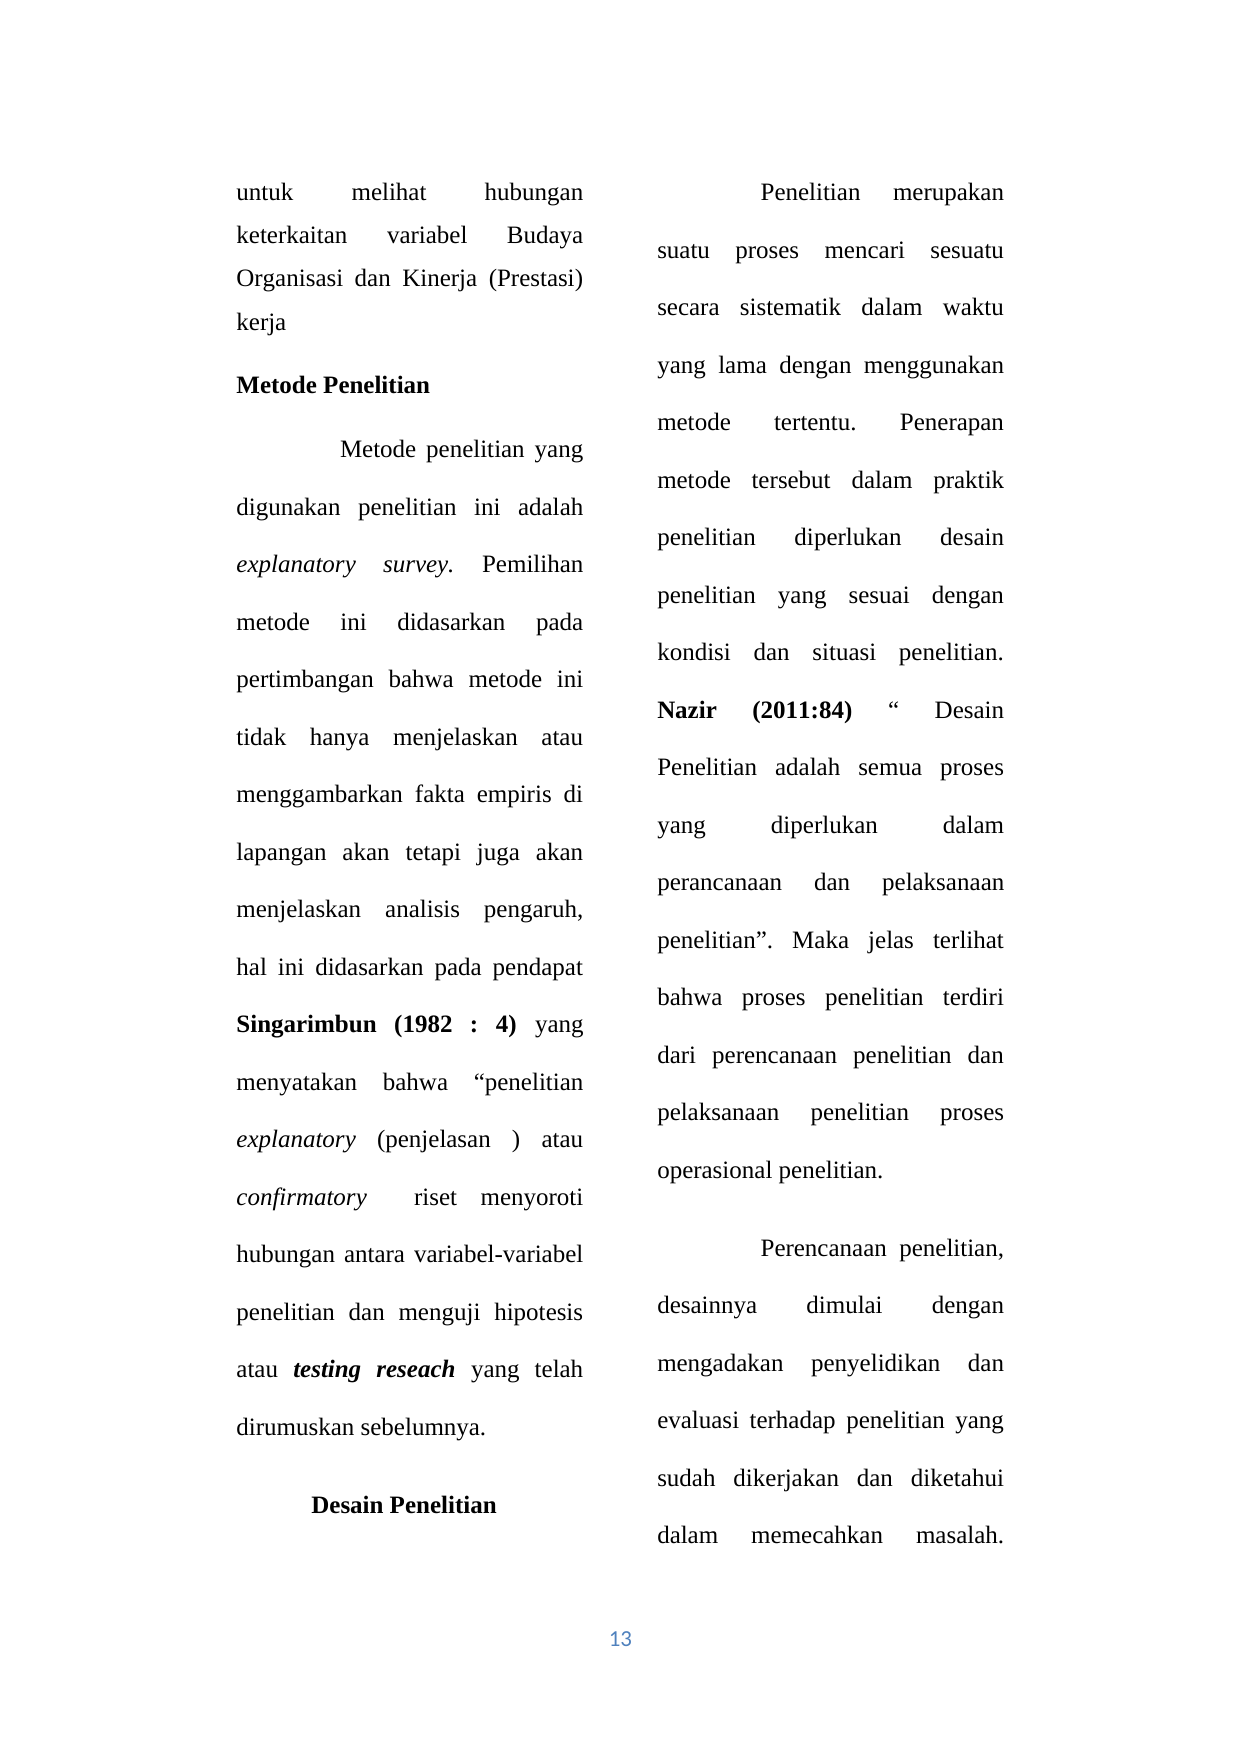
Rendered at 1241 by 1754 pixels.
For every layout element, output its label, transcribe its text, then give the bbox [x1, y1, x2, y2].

text Metode Penelitian [236, 371, 583, 399]
text Metode penelitian yang digunakan penelitian ini adalah explanatory survey. Pemilihan metode ini didasarkan pada pertimbangan bahwa metode ini tidak hanya menjelaskan atau menggambarkan fakta empiris di lapangan akan tetapi juga akan menjelaskan analisis pengaruh, hal ini didasarkan pada pendapat Singarimbun (1982 : 4) yang menyatakan bahwa “penelitian explanatory (penjelasan ) atau confirmatory riset menyoroti hubungan antara variabel-variabel penelitian dan menguji hipotesis atau testing reseach yang telah dirumuskan sebelumnya. [236, 434, 583, 1441]
text Desain Penelitian [236, 1490, 583, 1519]
text Penelitian merupakan suatu proses mencari sesuatu secara sistematik dalam waktu yang lama dengan menggunakan metode tertentu. Penerapan metode tersebut dalam praktik penelitian diperlukan desain penelitian yang sesuai dengan kondisi dan situasi penelitian. Nazir (2011:84) “ Desain Penelitian adalah semua proses yang diperlukan dalam perancanaan dan pelaksanaan penelitian”. Maka jelas terlihat bahwa proses penelitian terdiri dari perencanaan penelitian dan pelaksanaan penelitian proses operasional penelitian. [657, 177, 1004, 1183]
